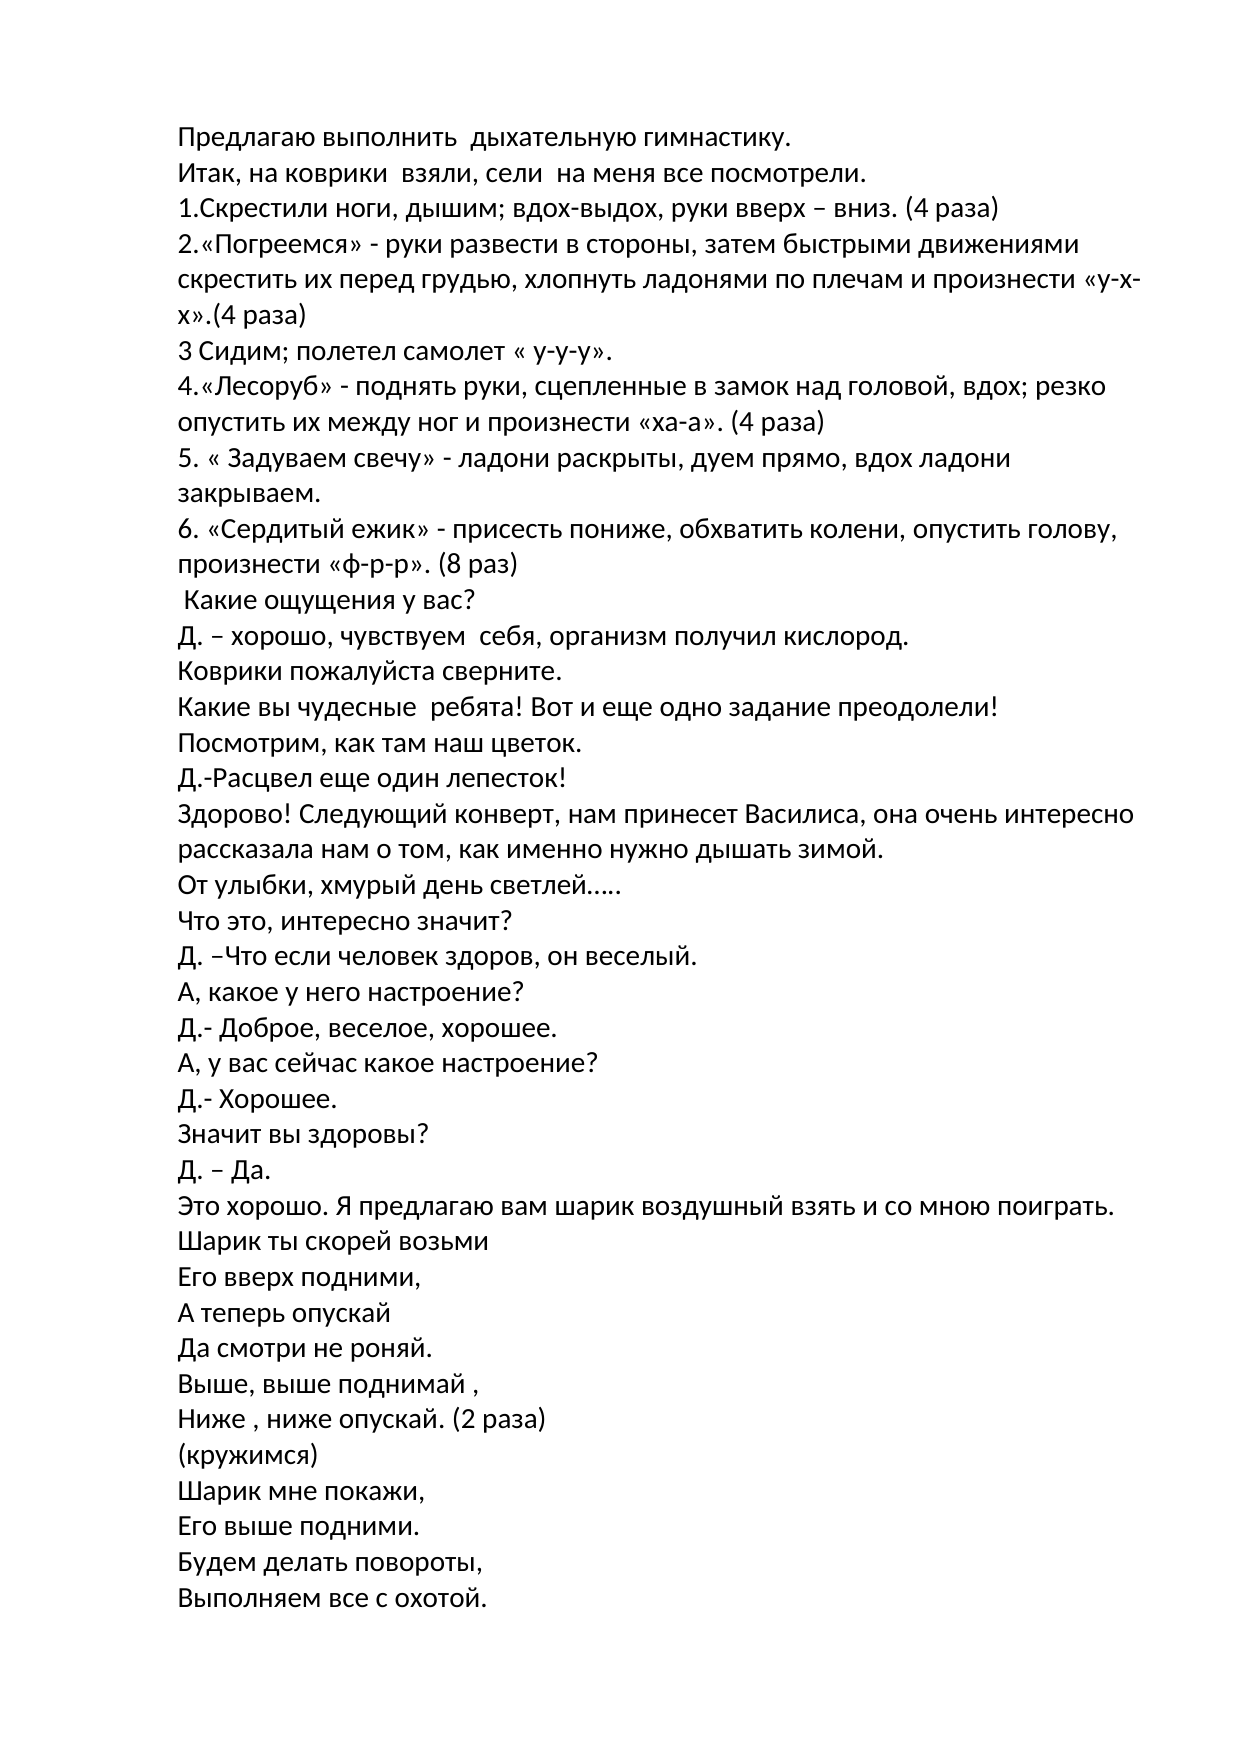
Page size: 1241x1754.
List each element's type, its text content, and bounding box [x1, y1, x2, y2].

text Будем делать повороты, [177, 1543, 1152, 1579]
text 3 Сидим; полетел самолет « у-у-у». [177, 332, 1152, 367]
text Шарик ты скорей возьми [177, 1222, 1152, 1258]
text А, какое у него настроение? [177, 973, 1152, 1009]
text Здорово! Следующий конверт, нам принесет Василиса, она очень интересно рассказала нам о том, как именно нужно дышать зимой. [177, 795, 1152, 866]
text 5. « Задуваем свечу» - ладони раскрыты, дуем прямо, вдох ладони закрываем. [177, 439, 1152, 510]
text Д. –Что если человек здоров, он веселый. [177, 937, 1152, 973]
text Выполняем все с охотой. [177, 1579, 1152, 1614]
text Какие ощущения у вас? [177, 581, 1152, 617]
text А теперь опускай [177, 1294, 1152, 1329]
text А, у вас сейчас какое настроение? [177, 1044, 1152, 1080]
text 6. «Сердитый ежик» - присесть пониже, обхватить колени, опустить голову, произнести «ф-р-р». (8 раз) [177, 510, 1152, 581]
text Его вверх подними, [177, 1258, 1152, 1294]
text Выше, выше поднимай , [177, 1365, 1152, 1401]
text Это хорошо. Я предлагаю вам шарик воздушный взять и со мною поиграть. [177, 1187, 1152, 1222]
text Да смотри не роняй. [177, 1329, 1152, 1365]
text Шарик мне покажи, [177, 1472, 1152, 1507]
text 1.Скрестили ноги, дышим; вдох-выдох, руки вверх – вниз. (4 раза) [177, 189, 1152, 225]
text Значит вы здоровы? [177, 1116, 1152, 1151]
text Д. – хорошо, чувствуем себя, организм получил кислород. [177, 617, 1152, 652]
text (кружимся) [177, 1436, 1152, 1472]
text Д. – Да. [177, 1151, 1152, 1187]
text Что это, интересно значит? [177, 902, 1152, 937]
text От улыбки, хмурый день светлей….. [177, 866, 1152, 902]
text Его выше подними. [177, 1507, 1152, 1543]
text Итак, на коврики взяли, сели на меня все посмотрели. [177, 154, 1152, 189]
text Д.- Доброе, веселое, хорошее. [177, 1009, 1152, 1044]
text Д.-Расцвел еще один лепесток! [177, 759, 1152, 795]
text 4.«Лесоруб» - поднять руки, сцепленные в замок над головой, вдох; резко опустить их между ног и произнести «ха-а». (4 раза) [177, 367, 1152, 439]
text Ниже , ниже опускай. (2 раза) [177, 1401, 1152, 1436]
text 2.«Погреемся» - руки развести в стороны, затем быстрыми движениями скрестить их перед грудью, хлопнуть ладонями по плечам и произнести «у-х-х».(4 раза) [177, 225, 1152, 332]
text Коврики пожалуйста сверните. [177, 652, 1152, 688]
text Предлагаю выполнить дыхательную гимнастику. [177, 118, 1152, 154]
text Какие вы чудесные ребята! Вот и еще одно задание преодолели! Посмотрим, как там наш цветок. [177, 688, 1152, 759]
text Д.- Хорошее. [177, 1080, 1152, 1116]
